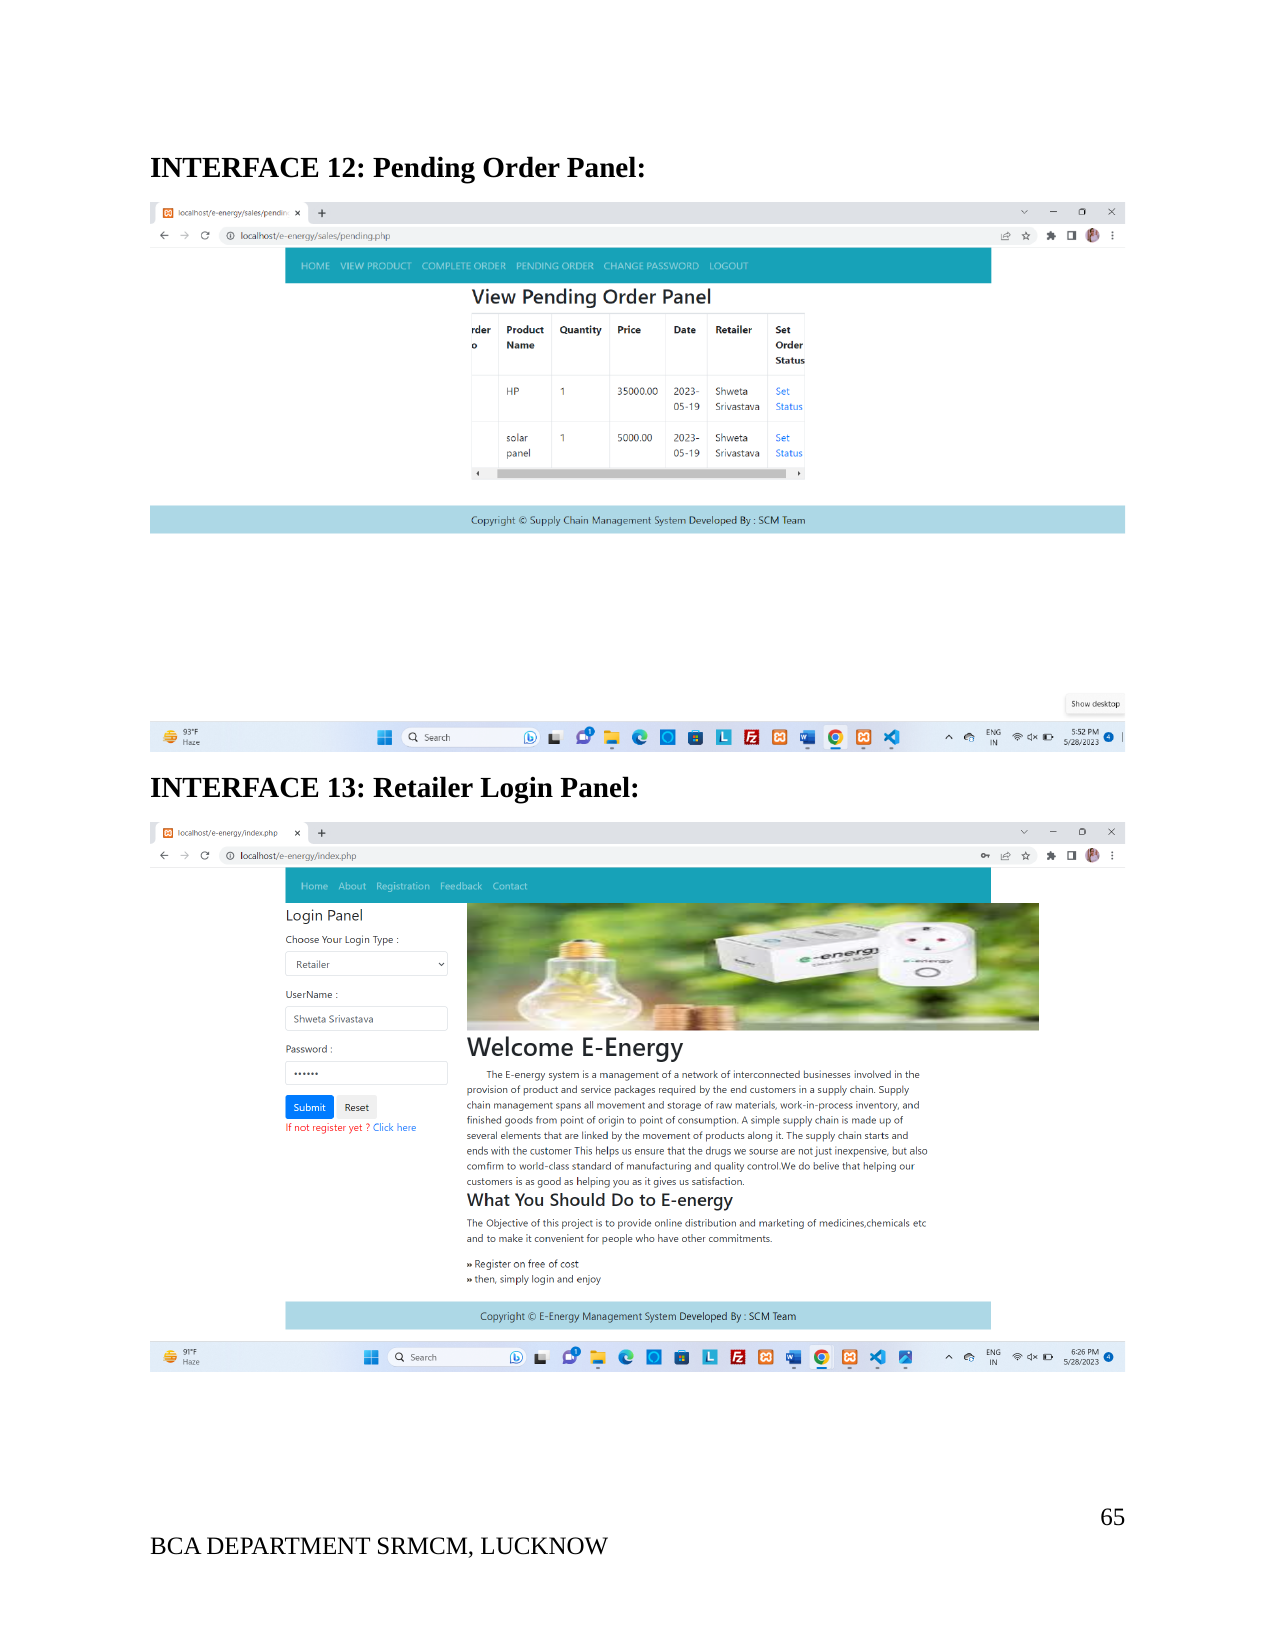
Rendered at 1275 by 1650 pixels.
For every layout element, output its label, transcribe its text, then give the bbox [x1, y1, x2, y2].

picture [150, 822, 1125, 1372]
text INTERFACE 13: Retailer Login Panel: [150, 770, 1125, 804]
text INTERFACE 12: Pending Order Panel: [150, 150, 1125, 183]
picture [150, 202, 1125, 752]
